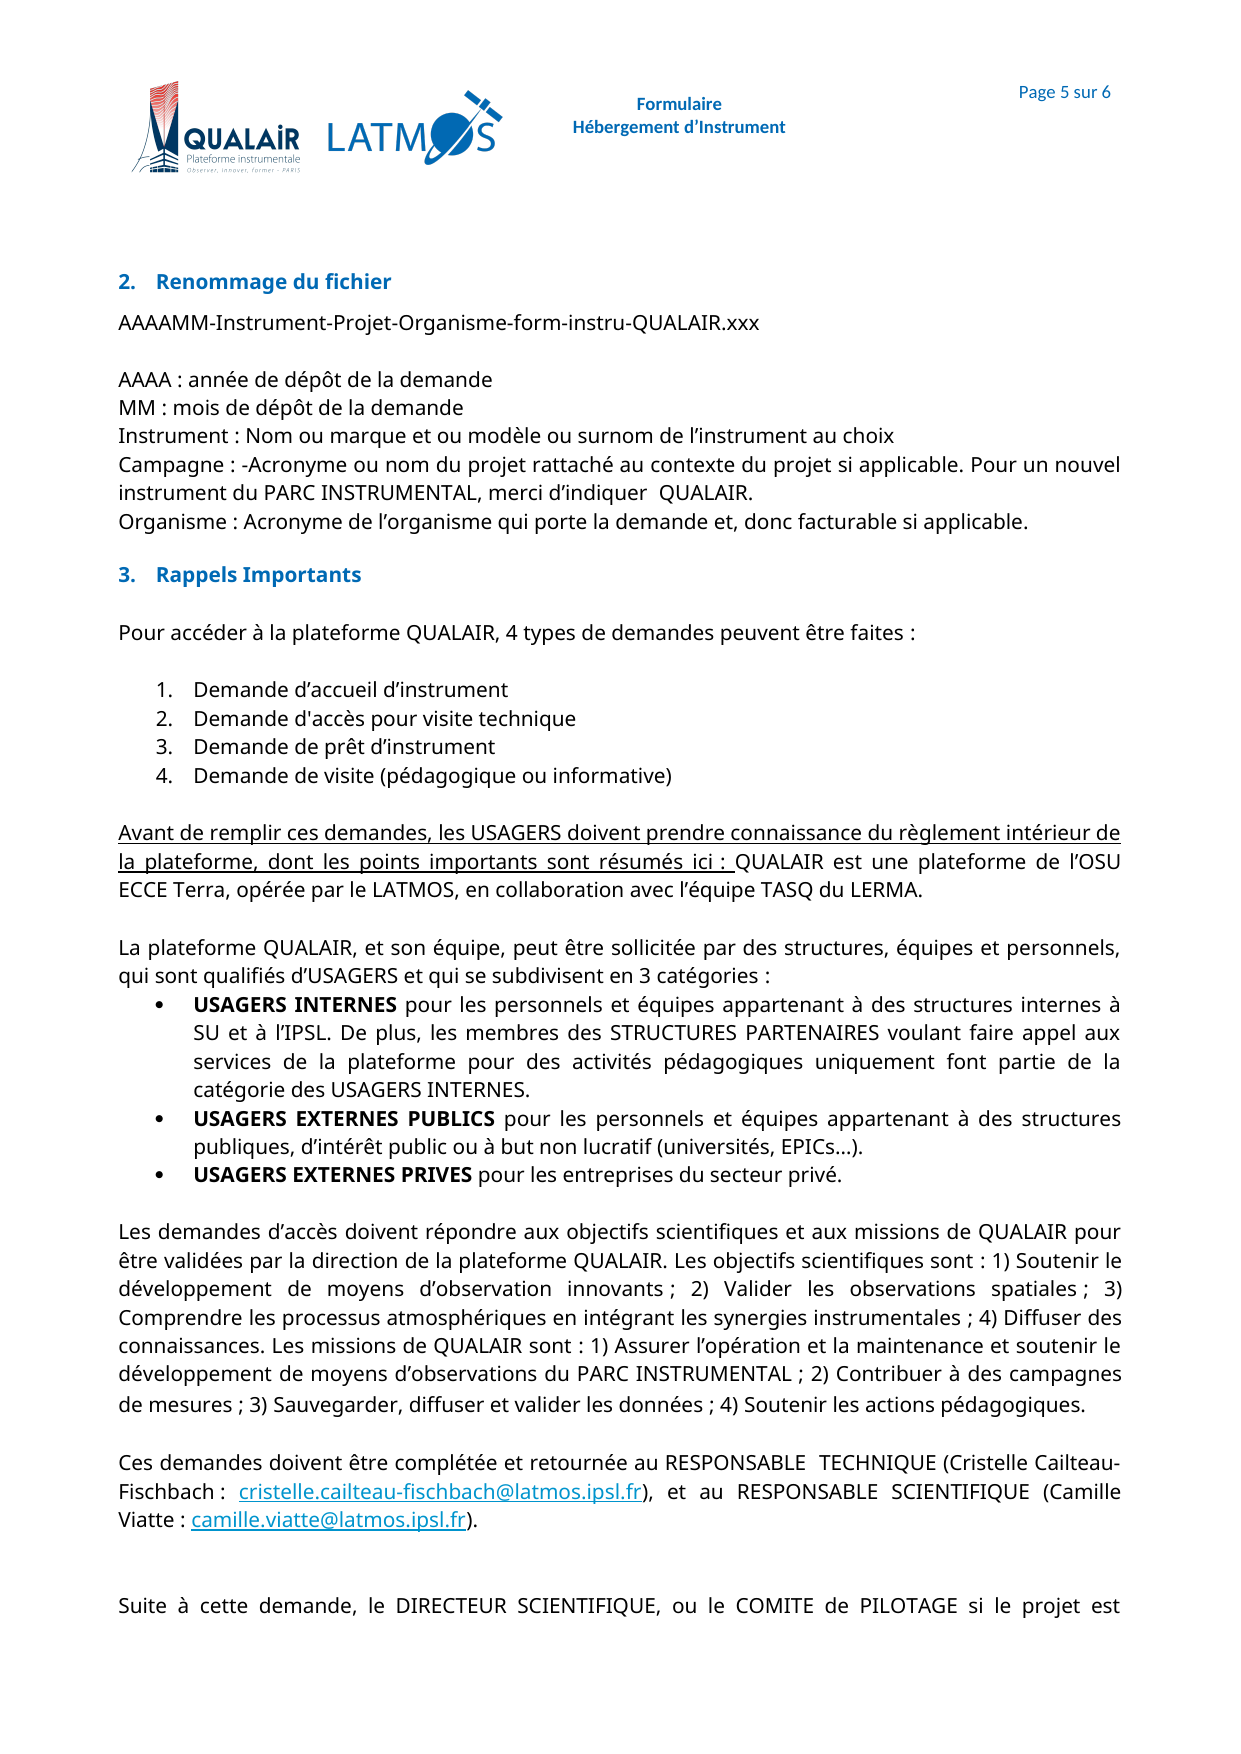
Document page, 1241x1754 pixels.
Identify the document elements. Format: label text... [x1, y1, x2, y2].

list Demande d'accès pour visite technique [156, 704, 1122, 732]
list Demande de prêt d’instrument [156, 732, 1122, 761]
picture [131, 81, 300, 173]
text MM : mois de dépôt de la demande [118, 393, 1122, 422]
list USAGERS EXTERNES PRIVES pour les entreprises du secteur privé. [156, 1161, 1122, 1189]
text Organisme : Acronyme de l’organisme qui porte la demande et, donc facturable si applicable. [118, 507, 1122, 535]
picture [324, 88, 506, 166]
text AAAA : année de dépôt de la demande [118, 365, 1122, 393]
text Pour accéder à la plateforme QUALAIR, 4 types de demandes peuvent être faites : [118, 618, 1122, 646]
text Avant de remplir ces demandes, les USAGERS doivent prendre connaissance du règlement intérieur de la plateforme, dont les points importants sont résumés ici : QUALAIR est une plateforme de l’OSU ECCE Terra, opérée par le LATMOS, en collaboration avec l’équipe TASQ du LERMA. [118, 818, 1122, 904]
text Les demandes d’accès doivent répondre aux objectifs scientifiques et aux missions de QUALAIR pour être validées par la direction de la plateforme QUALAIR. Les objectifs scientifiques sont : 1) Soutenir le développement de moyens d’observation innovants ; 2) Valider les observations spatiales ; 3) Comprendre les processus atmosphériques en intégrant les synergies instrumentales ; 4) Diffuser des connaissances. Les missions de QUALAIR sont : 1) Assurer l’opération et la maintenance et soutenir le développement de moyens d’observations du PARC INSTRUMENTAL ; 2) Contribuer à des campagnes de mesures ; 3) Sauvegarder, diffuser et valider les données ; 4) Soutenir les actions pédagogiques. [118, 1217, 1122, 1419]
list USAGERS INTERNES pour les personnels et équipes appartenant à des structures internes à SU et à l’IPSL. De plus, les membres des STRUCTURES PARTENAIRES voulant faire appel aux services de la plateforme pour des activités pédagogiques uniquement font partie de la catégorie des USAGERS INTERNES. [156, 990, 1122, 1104]
list USAGERS EXTERNES PUBLICS pour les personnels et équipes appartenant à des structures publiques, d’intérêt public ou à but non lucratif (universités, EPICs…). [156, 1104, 1122, 1161]
text La plateforme QUALAIR, et son équipe, peut être sollicitée par des structures, équipes et personnels, qui sont qualifiés d’USAGERS et qui se subdivisent en 3 catégories : [118, 933, 1122, 990]
list Demande d’accueil d’instrument [156, 676, 1122, 704]
subtitle Renommage du fichier [118, 267, 1122, 295]
text Campagne : -Acronyme ou nom du projet rattaché au contexte du projet si applicable. Pour un nouvel instrument du PARC INSTRUMENTAL, merci d’indiquer QUALAIR. [118, 450, 1122, 507]
text AAAAMM-Instrument-Projet-Organisme-form-instru-QUALAIR.xxx [118, 308, 1122, 336]
subtitle Rappels Importants [118, 560, 1122, 589]
text Instrument : Nom ou marque et ou modèle ou surnom de l’instrument au choix [118, 422, 1122, 450]
list Ces demandes doivent être complétée et retournée au RESPONSABLE TECHNIQUE (Cristelle Cailteau-Fischbach : cristelle.cailteau-fischbach@latmos.ipsl.fr), et au RESPONSABLE SCIENTIFIQUE (Camille Viatte : camille.viatte@latmos.ipsl.fr). [118, 1448, 1122, 1534]
list Demande de visite (pédagogique ou informative) [156, 761, 1122, 789]
